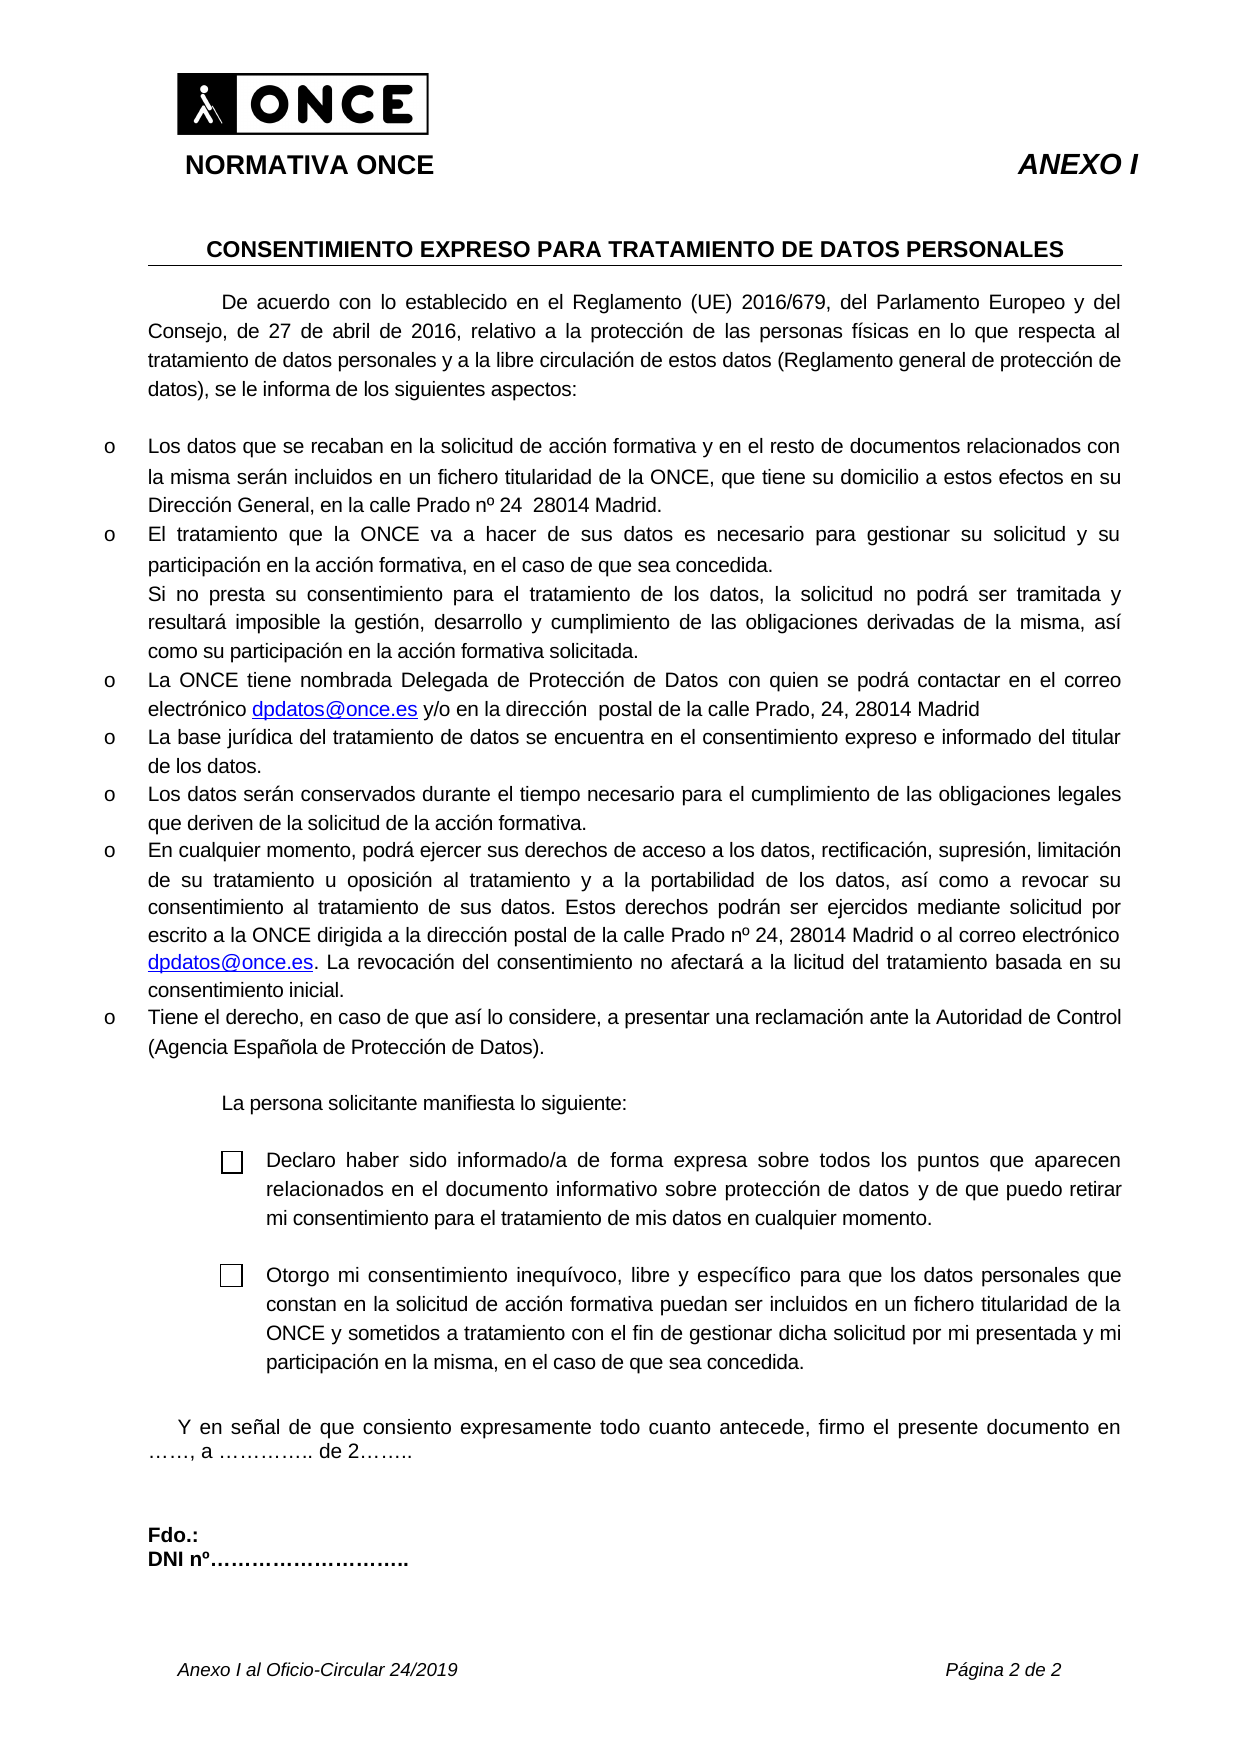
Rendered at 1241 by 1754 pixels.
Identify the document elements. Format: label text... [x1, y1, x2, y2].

text Declaro haber sido informado/a de forma expresa sobre todos los puntos que aparecen relacionados en el documento informativo sobre protección de datos y de que puedo retirar mi consentimiento para el tratamiento de mis datos en cualquier momento. [266, 1148, 1122, 1230]
list La ONCE tiene nombrada Delegada de Protección de Datos con quien se podrá contactar en el correo electrónico dpdatos@once.es y/o en la dirección postal de la calle Prado, 24, 28014 Madrid [103, 668, 1122, 721]
text Si no presta su consentimiento para el tratamiento de los datos, la solicitud no podrá ser tramitada y resultará imposible la gestión, desarrollo y cumplimiento de las obligaciones derivadas de la misma, así como su participación en la acción formativa solicitada. [148, 581, 1122, 663]
text Y en señal de que consiento expresamente todo cuanto antecede, firmo el presente documento en ……, a ………….. de 2…….. [148, 1415, 1122, 1463]
picture [177, 73, 429, 135]
text Otorgo mi consentimiento inequívoco, libre y específico para que los datos personales que constan en la solicitud de acción formativa puedan ser incluidos en un fichero titularidad de la ONCE y sometidos a tratamiento con el fin de gestionar dicha solicitud por mi presentada y mi participación en la misma, en el caso de que sea concedida. [266, 1263, 1122, 1373]
list El tratamiento que la ONCE va a hacer de sus datos es necesario para gestionar su solicitud y su participación en la acción formativa, en el caso de que sea concedida. [103, 522, 1122, 577]
text Fdo.: [148, 1523, 1122, 1547]
list En cualquier momento, podrá ejercer sus derechos de acceso a los datos, rectificación, supresión, limitación de su tratamiento u oposición al tratamiento y a la portabilidad de los datos, así como a revocar su consentimiento al tratamiento de sus datos. Estos derechos podrán ser ejercidos mediante solicitud por escrito a la ONCE dirigida a la dirección postal de la calle Prado nº 24, 28014 Madrid o al correo electrónico dpdatos@once.es. La revocación del consentimiento no afectará a la licitud del tratamiento basada en su consentimiento inicial. [103, 838, 1122, 1002]
list Los datos que se recaban en la solicitud de acción formativa y en el resto de documentos relacionados con la misma serán incluidos en un fichero titularidad de la ONCE, que tiene su domicilio a estos efectos en su Dirección General, en la calle Prado nº 24 28014 Madrid. [103, 434, 1122, 517]
list La base jurídica del tratamiento de datos se encuentra en el consentimiento expreso e informado del titular de los datos. [103, 724, 1122, 778]
text consentimiento expreso Para TRATAMIENTO DE DATOS PERSONALES [148, 236, 1122, 265]
list Tiene el derecho, en caso de que así lo considere, a presentar una reclamación ante la Autoridad de Control (Agencia Española de Protección de Datos). [103, 1005, 1122, 1058]
list Los datos serán conservados durante el tiempo necesario para el cumplimiento de las obligaciones legales que deriven de la solicitud de la acción formativa. [103, 781, 1122, 835]
text DNI nº……………………….. [148, 1547, 1122, 1571]
text De acuerdo con lo establecido en el Reglamento (UE) 2016/679, del Parlamento Europeo y del Consejo, de 27 de abril de 2016, relativo a la protección de las personas físicas en lo que respecta al tratamiento de datos personales y a la libre circulación de estos datos (Reglamento general de protección de datos), se le informa de los siguientes aspectos: [148, 290, 1122, 400]
text La persona solicitante manifiesta lo siguiente: [148, 1091, 1122, 1115]
